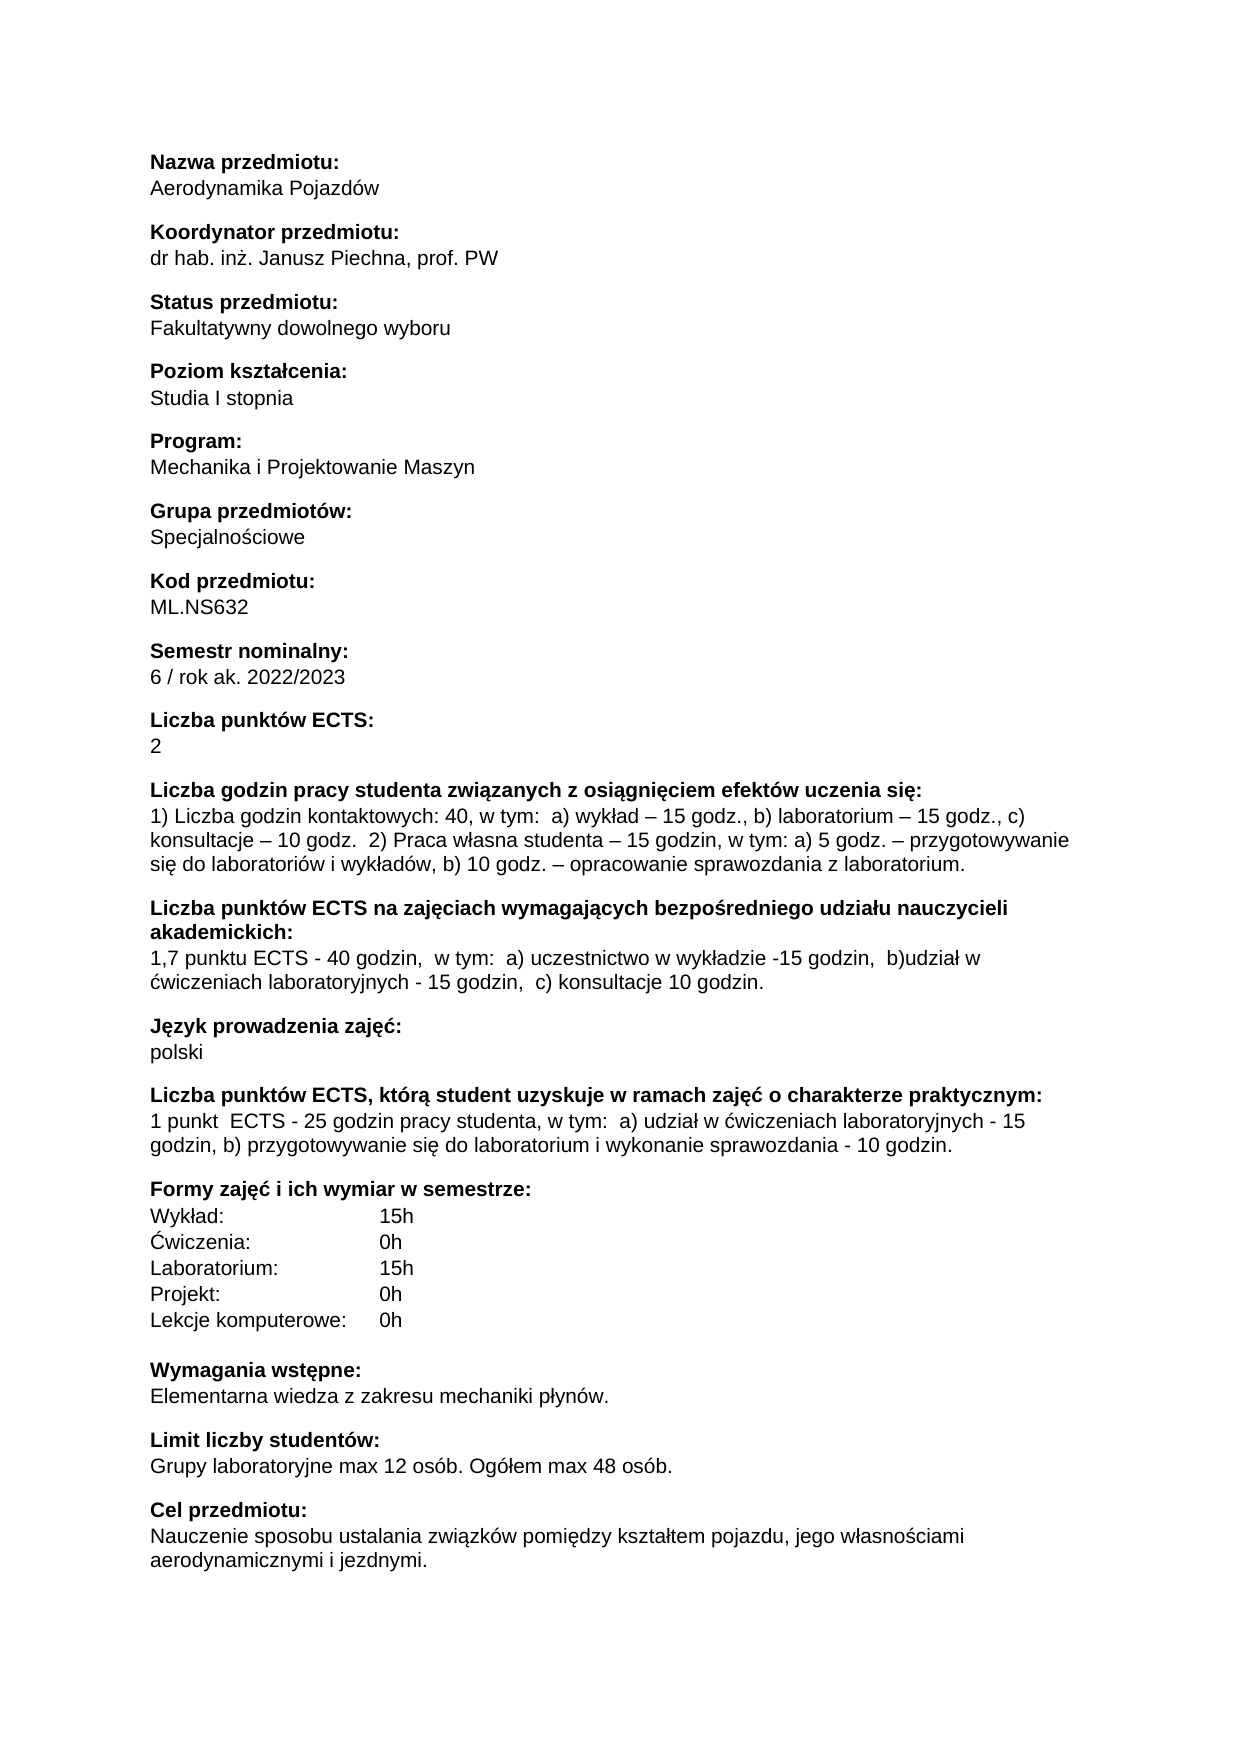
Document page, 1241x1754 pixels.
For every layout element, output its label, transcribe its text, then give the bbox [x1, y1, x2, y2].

text Liczba godzin pracy studenta związanych z osiągnięciem efektów uczenia się: [150, 778, 1090, 802]
table_cell 0h [369, 1306, 597, 1332]
table_cell 0h [369, 1228, 597, 1254]
text Fakultatywny dowolnego wyboru [150, 316, 1090, 339]
text Grupy laboratoryjne max 12 osób. Ogółem max 48 osób. [150, 1454, 1090, 1478]
text Kod przedmiotu: [150, 569, 1090, 593]
table_header 15h [369, 1204, 597, 1228]
text dr hab. inż. Janusz Piechna, prof. PW [150, 246, 1090, 270]
text Liczba punktów ECTS na zajęciach wymagających bezpośredniego udziału nauczycieli akademickich: [150, 896, 1090, 944]
text Nauczenie sposobu ustalania związków pomiędzy kształtem pojazdu, jego własnościami aerodynamicznymi i jezdnymi. [150, 1523, 1090, 1571]
text 1,7 punktu ECTS - 40 godzin, w tym: a) uczestnictwo w wykładzie -15 godzin, b)udział w ćwiczeniach laboratoryjnych - 15 godzin, c) konsultacje 10 godzin. [150, 946, 1090, 994]
text Cel przedmiotu: [150, 1497, 1090, 1521]
table_cell Lekcje komputerowe: [140, 1308, 367, 1332]
text Nazwa przedmiotu: [150, 150, 1090, 174]
text Formy zajęć i ich wymiar w semestrze: [150, 1177, 1090, 1201]
text Status przedmiotu: [150, 289, 1090, 313]
text 2 [150, 734, 1090, 758]
text Limit liczby studentów: [150, 1428, 1090, 1452]
text Studia I stopnia [150, 385, 1090, 409]
text 1 punkt ECTS - 25 godzin pracy studenta, w tym: a) udział w ćwiczeniach laboratoryjnych - 15 godzin, b) przygotowywanie się do laboratorium i wykonanie sprawozdania - 10 godzin. [150, 1109, 1090, 1157]
text Aerodynamika Pojazdów [150, 176, 1090, 200]
table_cell Laboratorium: [140, 1256, 367, 1280]
table_header Wykład: [140, 1204, 367, 1228]
text Koordynator przedmiotu: [150, 220, 1090, 244]
text Elementarna wiedza z zakresu mechaniki płynów. [150, 1384, 1090, 1408]
text 6 / rok ak. 2022/2023 [150, 664, 1090, 688]
text Liczba punktów ECTS: [150, 708, 1090, 732]
text Grupa przedmiotów: [150, 499, 1090, 523]
table_cell Ćwiczenia: [140, 1230, 367, 1254]
text 1) Liczba godzin kontaktowych: 40, w tym: a) wykład – 15 godz., b) laboratorium – 15 godz., c) konsultacje – 10 godz. 2) Praca własna studenta – 15 godzin, w tym: a) 5 godz. – przygotowywanie się do laboratoriów i wykładów, b) 10 godz. – opracowanie sprawozdania z laboratorium. [150, 804, 1090, 876]
text Semestr nominalny: [150, 638, 1090, 662]
table_cell Projekt: [140, 1282, 367, 1306]
text Mechanika i Projektowanie Maszyn [150, 455, 1090, 479]
text Poziom kształcenia: [150, 359, 1090, 383]
text Specjalnościowe [150, 525, 1090, 549]
text ML.NS632 [150, 595, 1090, 619]
table_cell 0h [369, 1280, 597, 1306]
text Wymagania wstępne: [150, 1358, 1090, 1382]
text Liczba punktów ECTS, którą student uzyskuje w ramach zajęć o charakterze praktycznym: [150, 1083, 1090, 1107]
table_cell 15h [369, 1254, 597, 1280]
text polski [150, 1039, 1090, 1063]
text Język prowadzenia zajęć: [150, 1013, 1090, 1037]
text Program: [150, 429, 1090, 453]
